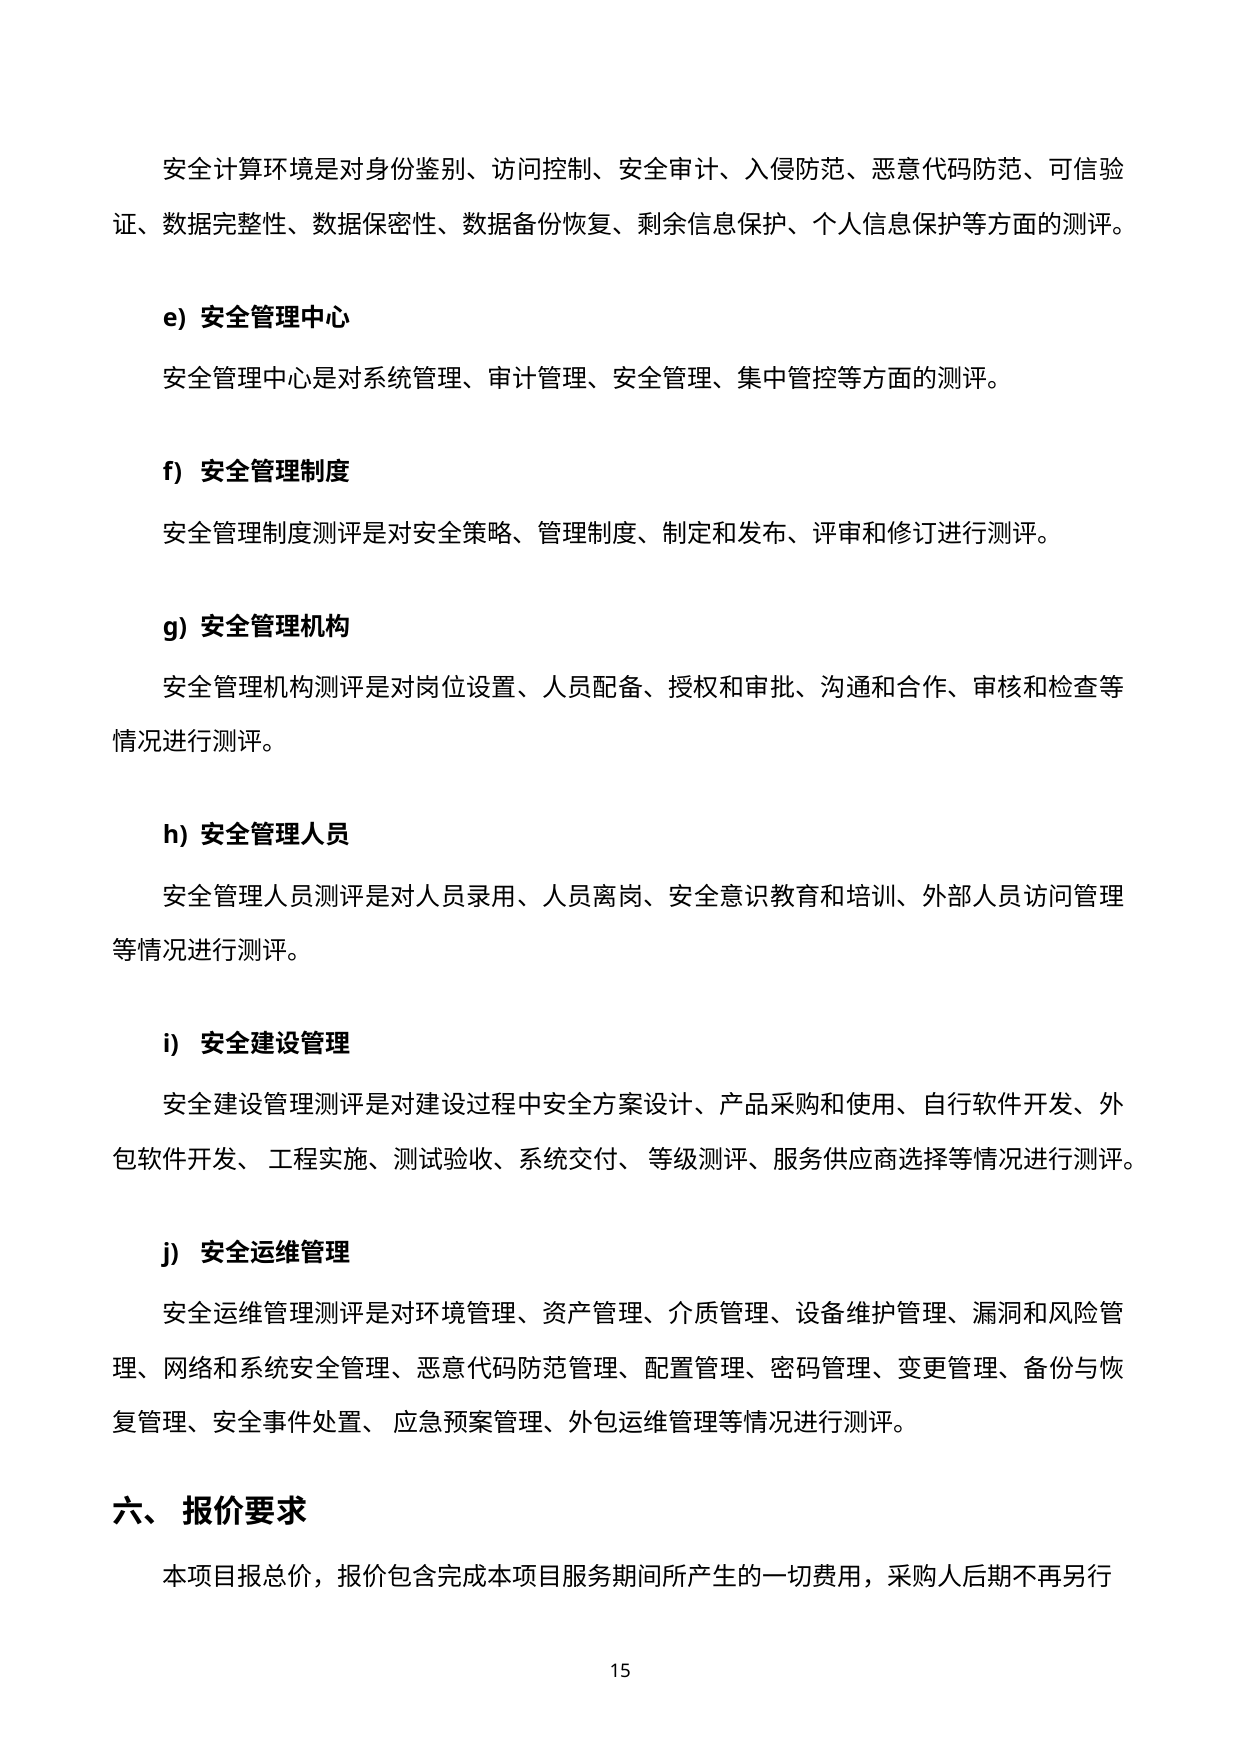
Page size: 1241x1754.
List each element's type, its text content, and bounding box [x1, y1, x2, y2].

text 安全管理机构测评是对岗位设置、人员配备、授权和审批、沟通和合作、审核和检查等情况进行测评。 [112, 667, 1128, 758]
text 安全管理中心是对系统管理、审计管理、安全管理、集中管控等方面的测评。 [112, 359, 1128, 395]
list 安全建设管理 [112, 1010, 1128, 1060]
list 安全管理制度 [112, 438, 1128, 488]
text 安全运维管理测评是对环境管理、资产管理、介质管理、设备维护管理、漏洞和风险管理、网络和系统安全管理、恶意代码防范管理、配置管理、密码管理、变更管理、备份与恢复管理、安全事件处置、 应急预案管理、外包运维管理等情况进行测评。 [112, 1294, 1128, 1439]
text 安全建设管理测评是对建设过程中安全方案设计、产品采购和使用、自行软件开发、外包软件开发、 工程实施、测试验收、系统交付、 等级测评、服务供应商选择等情况进行测评。 [112, 1085, 1128, 1176]
text 安全计算环境是对身份鉴别、访问控制、安全审计、入侵防范、恶意代码防范、可信验证、数据完整性、数据保密性、数据备份恢复、剩余信息保护、个人信息保护等方面的测评。 [112, 150, 1128, 241]
list 安全管理机构 [112, 592, 1128, 642]
subtitle 报价要求 [112, 1482, 1128, 1532]
text 安全管理制度测评是对安全策略、管理制度、制定和发布、评审和修订进行测评。 [112, 513, 1128, 549]
text 安全管理人员测评是对人员录用、人员离岗、安全意识教育和培训、外部人员访问管理等情况进行测评。 [112, 876, 1128, 967]
list 安全运维管理 [112, 1219, 1128, 1269]
list 安全管理人员 [112, 801, 1128, 851]
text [112, 1557, 1128, 1593]
list 安全管理中心 [112, 284, 1128, 334]
